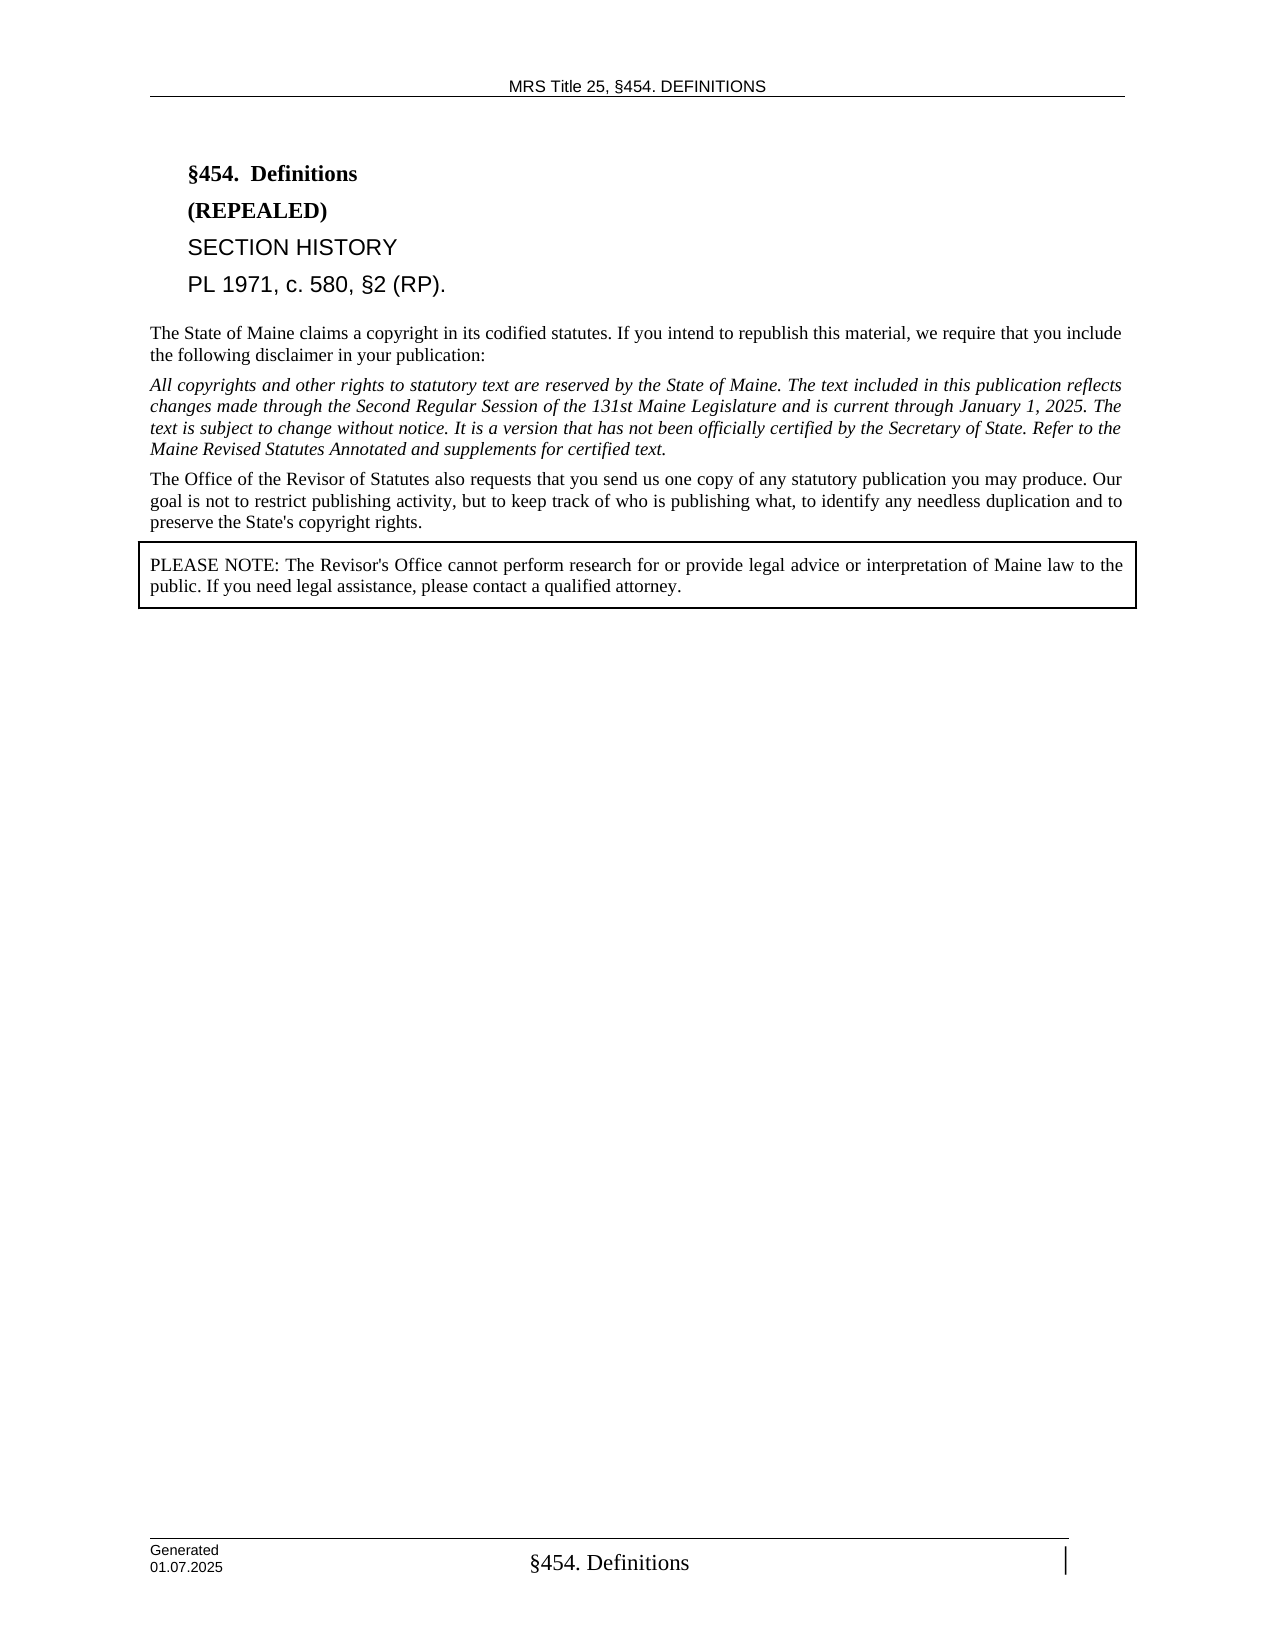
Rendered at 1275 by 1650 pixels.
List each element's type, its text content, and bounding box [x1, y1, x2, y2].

text SECTION HISTORY [187, 234, 1125, 260]
text The State of Maine claims a copyright in its codified statutes. If you intend to republish this material, we require that you include the following disclaimer in your publication: [150, 322, 1125, 365]
text §454. Definitions [187, 160, 1125, 187]
text The Office of the Revisor of Statutes also requests that you send us one copy of any statutory publication you may produce. Our goal is not to restrict publishing activity, but to keep track of who is publishing what, to identify any needless duplication and to preserve the State's copyright rights. [150, 468, 1125, 533]
text All copyrights and other rights to statutory text are reserved by the State of Maine. The text included in this publication reflects changes made through the Second Regular Session of the 131st Maine Legislature and is current through January 1, 2025 . The text is subject to change without notice. It is a version that has not been officially certified by the Secretary of State. Refer to the Maine Revised Statutes Annotated and supplements for certified text. [150, 373, 1125, 460]
text PLEASE NOTE: The Revisor's Office cannot perform research for or provide legal advice or interpretation of Maine law to the public. If you need legal assistance, please contact a qualified attorney. [140, 543, 1135, 607]
text (REPEALED) [187, 197, 1125, 223]
text PL 1971, c. 580, §2 (RP). [187, 271, 1125, 297]
